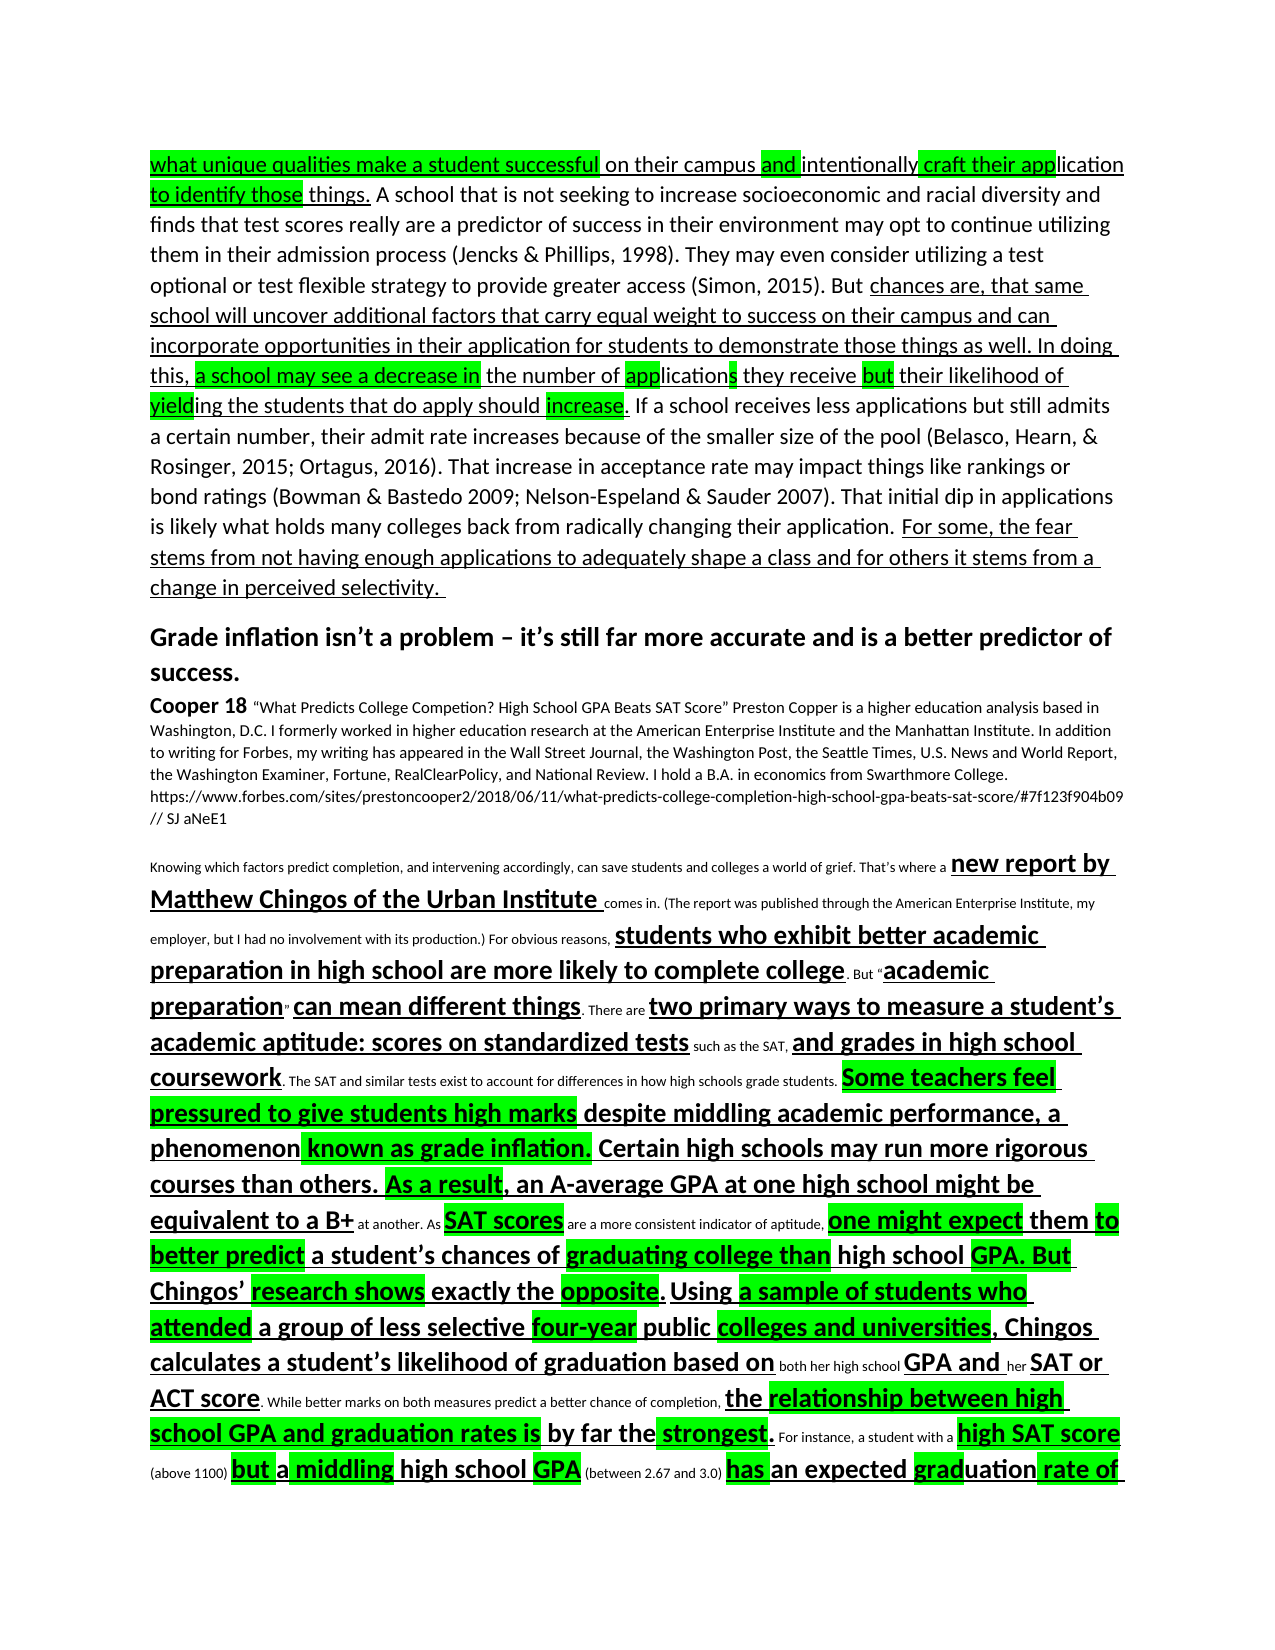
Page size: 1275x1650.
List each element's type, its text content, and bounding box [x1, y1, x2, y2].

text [150, 150, 1125, 601]
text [150, 847, 1125, 1485]
text Cooper 18 “What Predicts College Competion? High School GPA Beats SAT Score” Preston Copper is a higher education analysis based in Washington, D.C. I formerly worked in higher education research at the American Enterprise Institute and the Manhattan Institute. In addition to writing for Forbes, my writing has appeared in the Wall Street Journal, the Washington Post, the Seattle Times, U.S. News and World Report, the Washington Examiner, Fortune, RealClearPolicy, and National Review. I hold a B.A. in economics from Swarthmore College. https://www.forbes.com/sites/prestoncooper2/2018/06/11/what-predicts-college-completion-high-school-gpa-beats-sat-score/#7f123f904b09 // SJ aNeE1 [150, 691, 1125, 828]
subtitle Grade inflation isn’t a problem – it’s still far more accurate and is a better predictor of success. [150, 620, 1125, 688]
